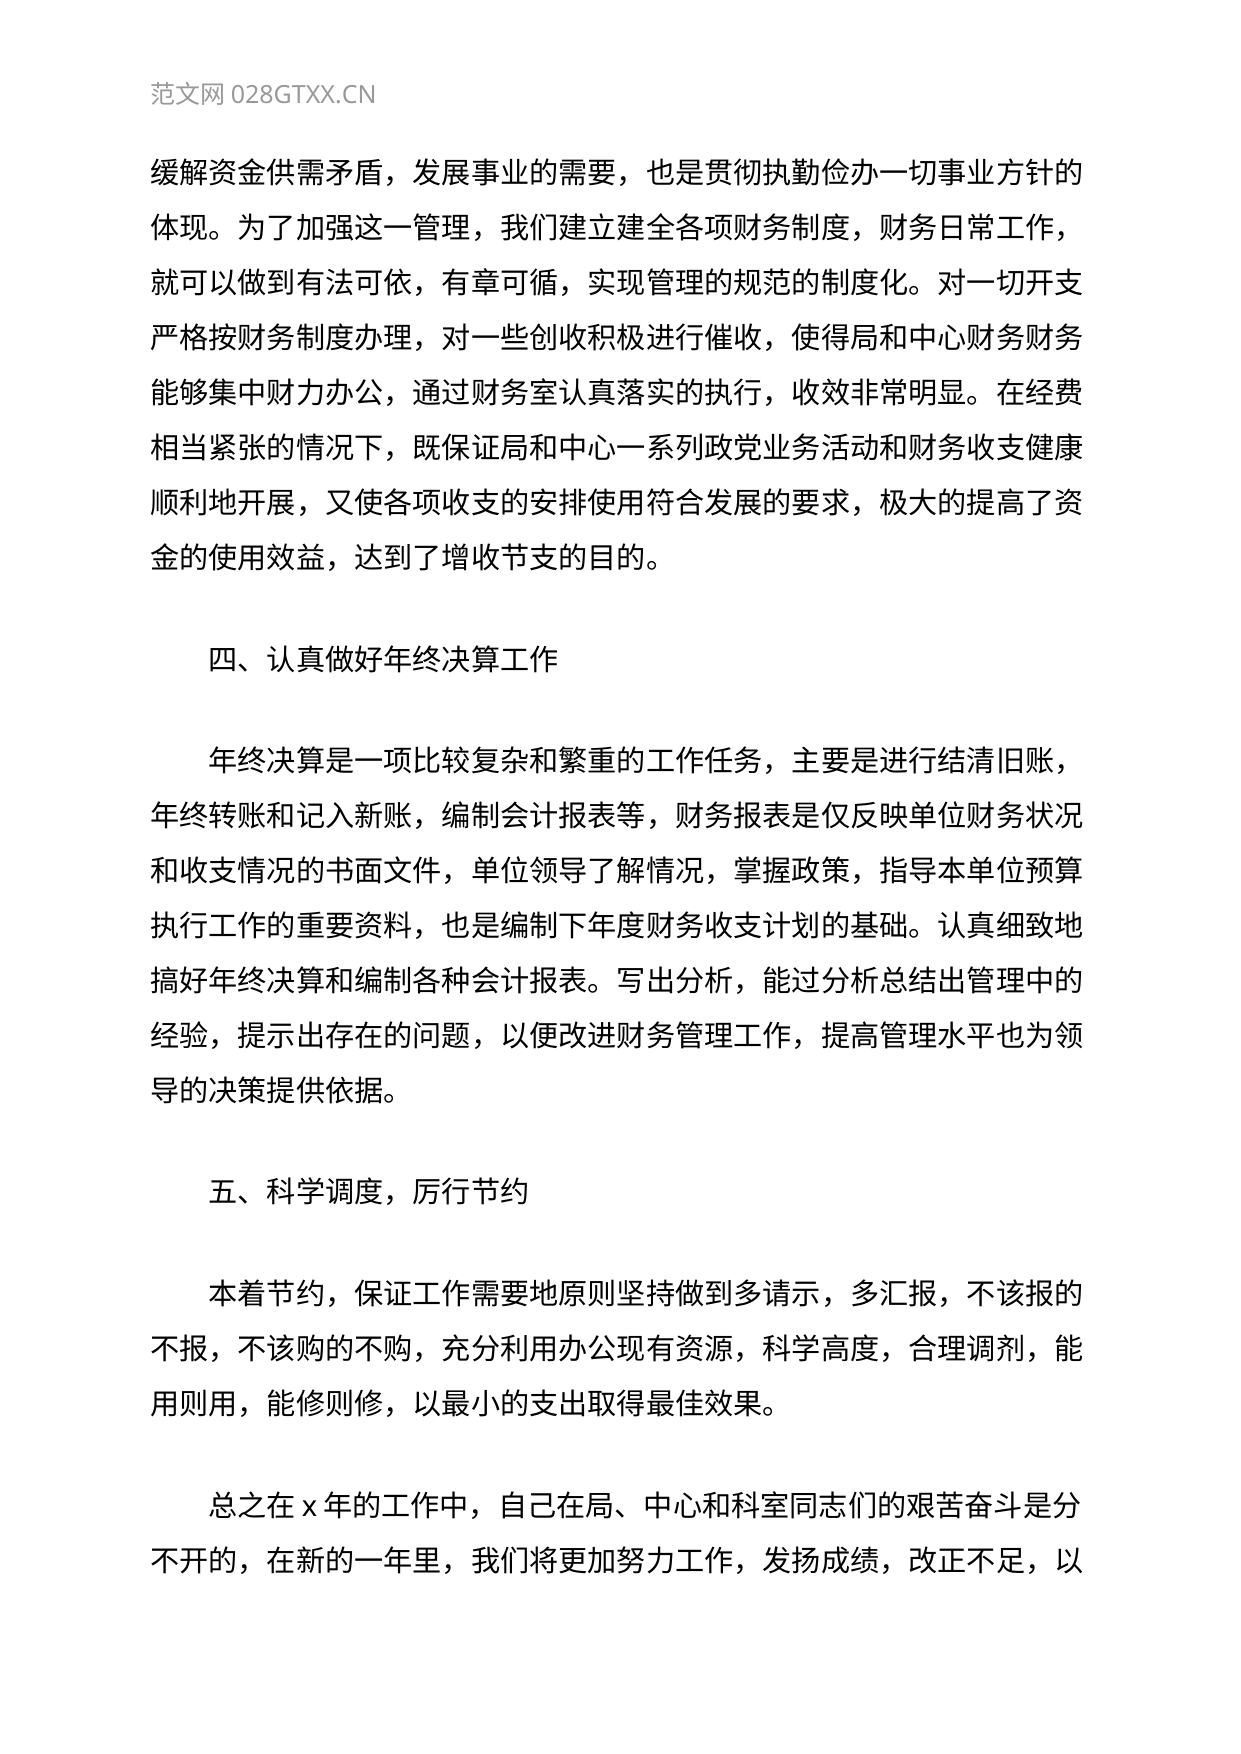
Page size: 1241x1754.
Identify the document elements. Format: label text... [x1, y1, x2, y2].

text 年终决算是一项比较复杂和繁重的工作任务，主要是进行结清旧账，年终转账和记入新账，编制会计报表等，财务报表是仅反映单位财务状况和收支情况的书面文件，单位领导了解情况，掌握政策，指导本单位预算执行工作的重要资料，也是编制下年度财务收支计划的基础。认真细致地搞好年终决算和编制各种会计报表。写出分析，能过分析总结出管理中的经验，提示出存在的问题，以便改进财务管理工作，提高管理水平也为领导的决策提供依据。 [150, 738, 1090, 1109]
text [150, 150, 1090, 577]
text 本着节约，保证工作需要地原则坚持做到多请示，多汇报，不该报的不报，不该购的不购，充分利用办公现有资源，科学高度，合理调剂，能用则用，能修则修，以最小的支出取得最佳效果。 [150, 1271, 1090, 1423]
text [150, 1482, 1090, 1579]
text 五、科学调度，厉行节约 [150, 1169, 1090, 1211]
text 四、认真做好年终决算工作 [150, 636, 1090, 678]
